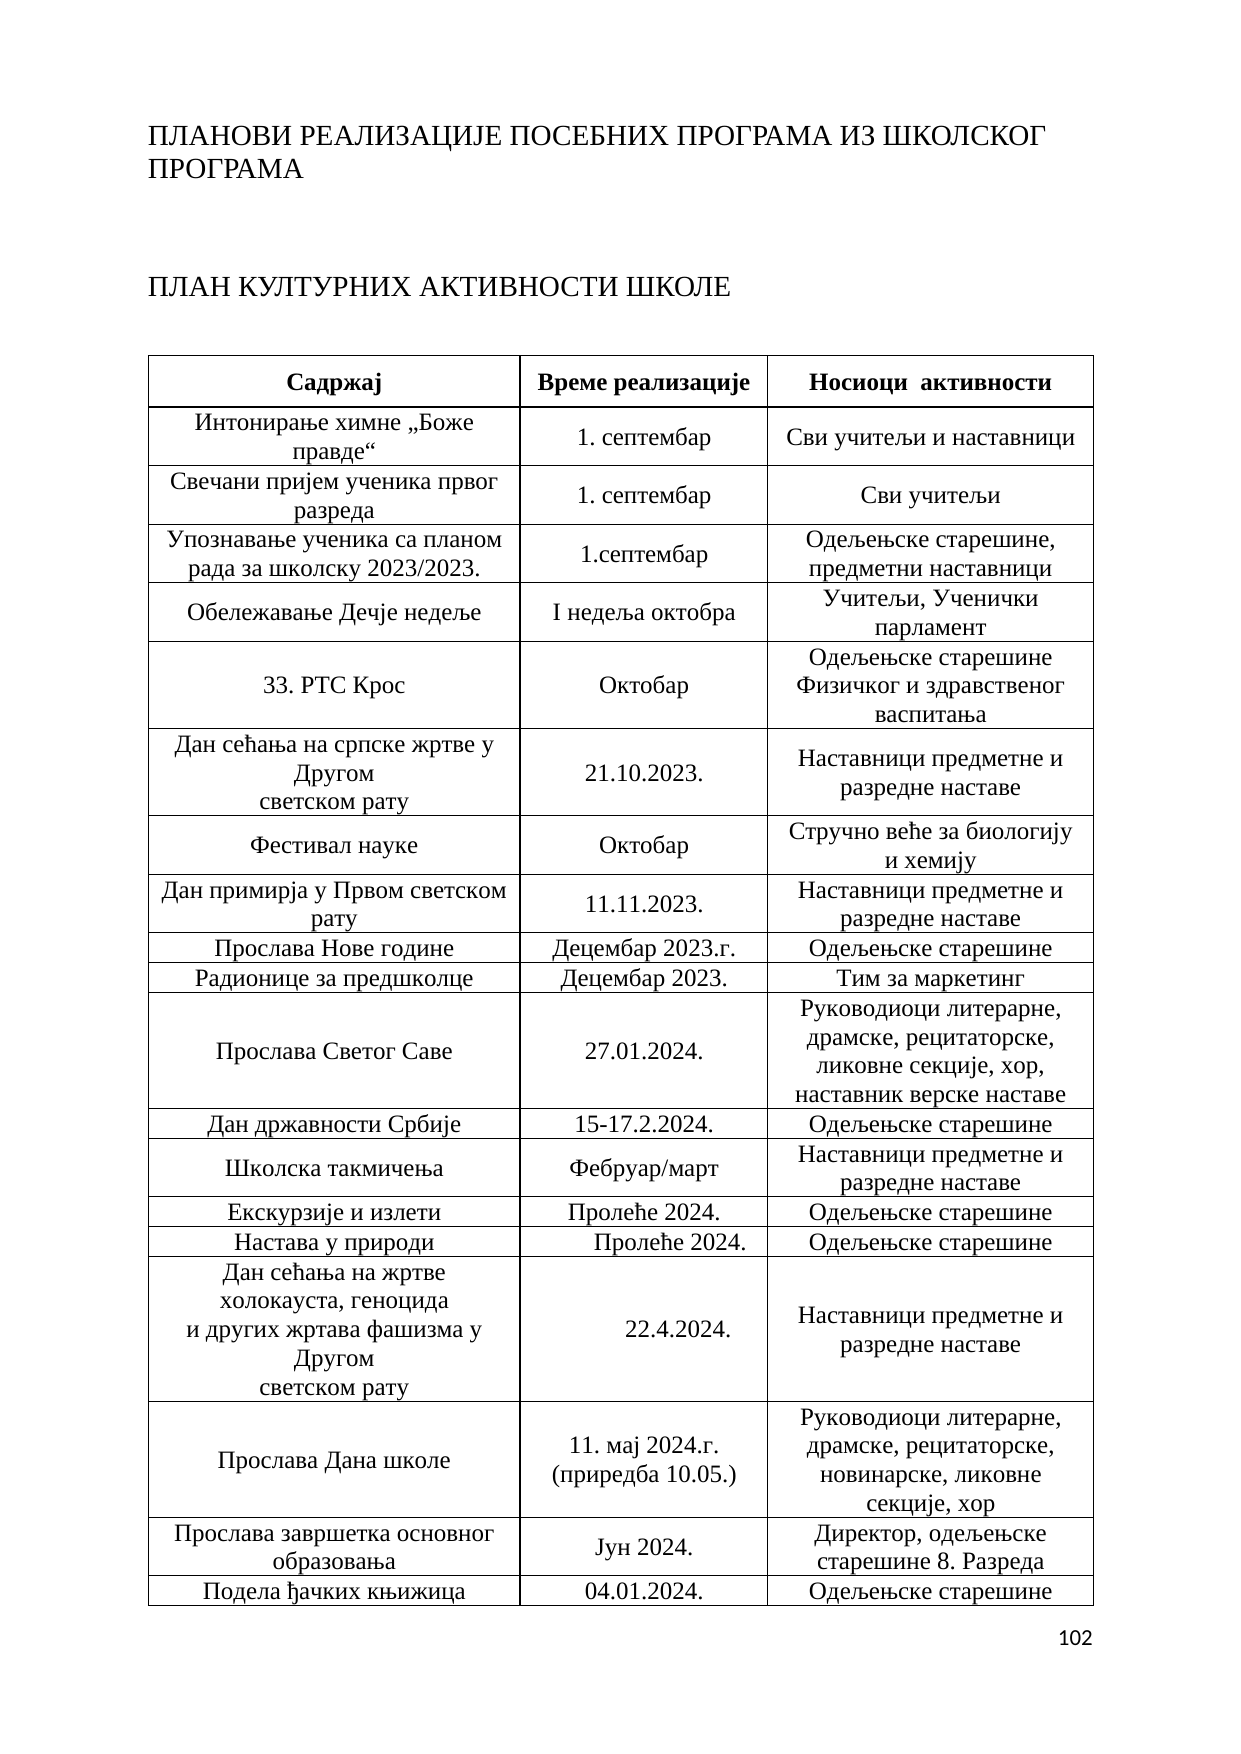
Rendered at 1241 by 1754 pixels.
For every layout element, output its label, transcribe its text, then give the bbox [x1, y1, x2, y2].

subtitle ПЛАНОВИ РЕАЛИЗАЦИЈЕ ПОСЕБНИХ ПРОГРАМА ИЗ ШКОЛСКОГ ПРОГРАМА [148, 118, 1092, 185]
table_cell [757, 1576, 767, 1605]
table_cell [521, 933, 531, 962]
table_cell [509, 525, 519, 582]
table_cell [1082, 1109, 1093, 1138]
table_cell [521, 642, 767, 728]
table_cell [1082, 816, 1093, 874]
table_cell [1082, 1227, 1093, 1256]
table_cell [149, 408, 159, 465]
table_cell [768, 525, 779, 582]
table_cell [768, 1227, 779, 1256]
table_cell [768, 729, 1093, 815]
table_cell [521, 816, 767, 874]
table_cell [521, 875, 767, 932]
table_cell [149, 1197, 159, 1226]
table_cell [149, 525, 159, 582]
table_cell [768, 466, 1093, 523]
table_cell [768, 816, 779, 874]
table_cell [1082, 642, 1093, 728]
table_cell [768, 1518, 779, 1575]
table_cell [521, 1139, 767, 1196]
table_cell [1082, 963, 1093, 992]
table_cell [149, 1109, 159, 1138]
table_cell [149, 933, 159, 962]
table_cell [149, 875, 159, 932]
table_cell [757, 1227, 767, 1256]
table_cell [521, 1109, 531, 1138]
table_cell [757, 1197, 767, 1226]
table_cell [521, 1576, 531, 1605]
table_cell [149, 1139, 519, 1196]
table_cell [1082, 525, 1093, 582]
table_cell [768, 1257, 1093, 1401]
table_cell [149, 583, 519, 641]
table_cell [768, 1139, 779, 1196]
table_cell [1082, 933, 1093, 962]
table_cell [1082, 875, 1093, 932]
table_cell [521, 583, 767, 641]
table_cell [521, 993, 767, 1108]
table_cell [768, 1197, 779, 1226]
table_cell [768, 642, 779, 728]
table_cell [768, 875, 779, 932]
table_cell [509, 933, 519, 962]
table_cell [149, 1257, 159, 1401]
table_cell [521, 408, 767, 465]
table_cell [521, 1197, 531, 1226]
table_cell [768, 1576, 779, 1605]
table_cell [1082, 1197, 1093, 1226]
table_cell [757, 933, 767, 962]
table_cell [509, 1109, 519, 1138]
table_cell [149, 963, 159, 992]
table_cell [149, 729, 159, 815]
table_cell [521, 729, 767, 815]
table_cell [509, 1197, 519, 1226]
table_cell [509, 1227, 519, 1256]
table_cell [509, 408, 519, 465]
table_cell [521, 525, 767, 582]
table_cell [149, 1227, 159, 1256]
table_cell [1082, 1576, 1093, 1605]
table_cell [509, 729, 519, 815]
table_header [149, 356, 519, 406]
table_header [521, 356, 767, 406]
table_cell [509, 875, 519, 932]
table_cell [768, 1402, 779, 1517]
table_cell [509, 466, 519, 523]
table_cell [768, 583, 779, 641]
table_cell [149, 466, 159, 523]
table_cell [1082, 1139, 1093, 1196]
subtitle ПЛАН КУЛТУРНИХ АКТИВНОСТИ ШКОЛЕ [148, 269, 1092, 302]
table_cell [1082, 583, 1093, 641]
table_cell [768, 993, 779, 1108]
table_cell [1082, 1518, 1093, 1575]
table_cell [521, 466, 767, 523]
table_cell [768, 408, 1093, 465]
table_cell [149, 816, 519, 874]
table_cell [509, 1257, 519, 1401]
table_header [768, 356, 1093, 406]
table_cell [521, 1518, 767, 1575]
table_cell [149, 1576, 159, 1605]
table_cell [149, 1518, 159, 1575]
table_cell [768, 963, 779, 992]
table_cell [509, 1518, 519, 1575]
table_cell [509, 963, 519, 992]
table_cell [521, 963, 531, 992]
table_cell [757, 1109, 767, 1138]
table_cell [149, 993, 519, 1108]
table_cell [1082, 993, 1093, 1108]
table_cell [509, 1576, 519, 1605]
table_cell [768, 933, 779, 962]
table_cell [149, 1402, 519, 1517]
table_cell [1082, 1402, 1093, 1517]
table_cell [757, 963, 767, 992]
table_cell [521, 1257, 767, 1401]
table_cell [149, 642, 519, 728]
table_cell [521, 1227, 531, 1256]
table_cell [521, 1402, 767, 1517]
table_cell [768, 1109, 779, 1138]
